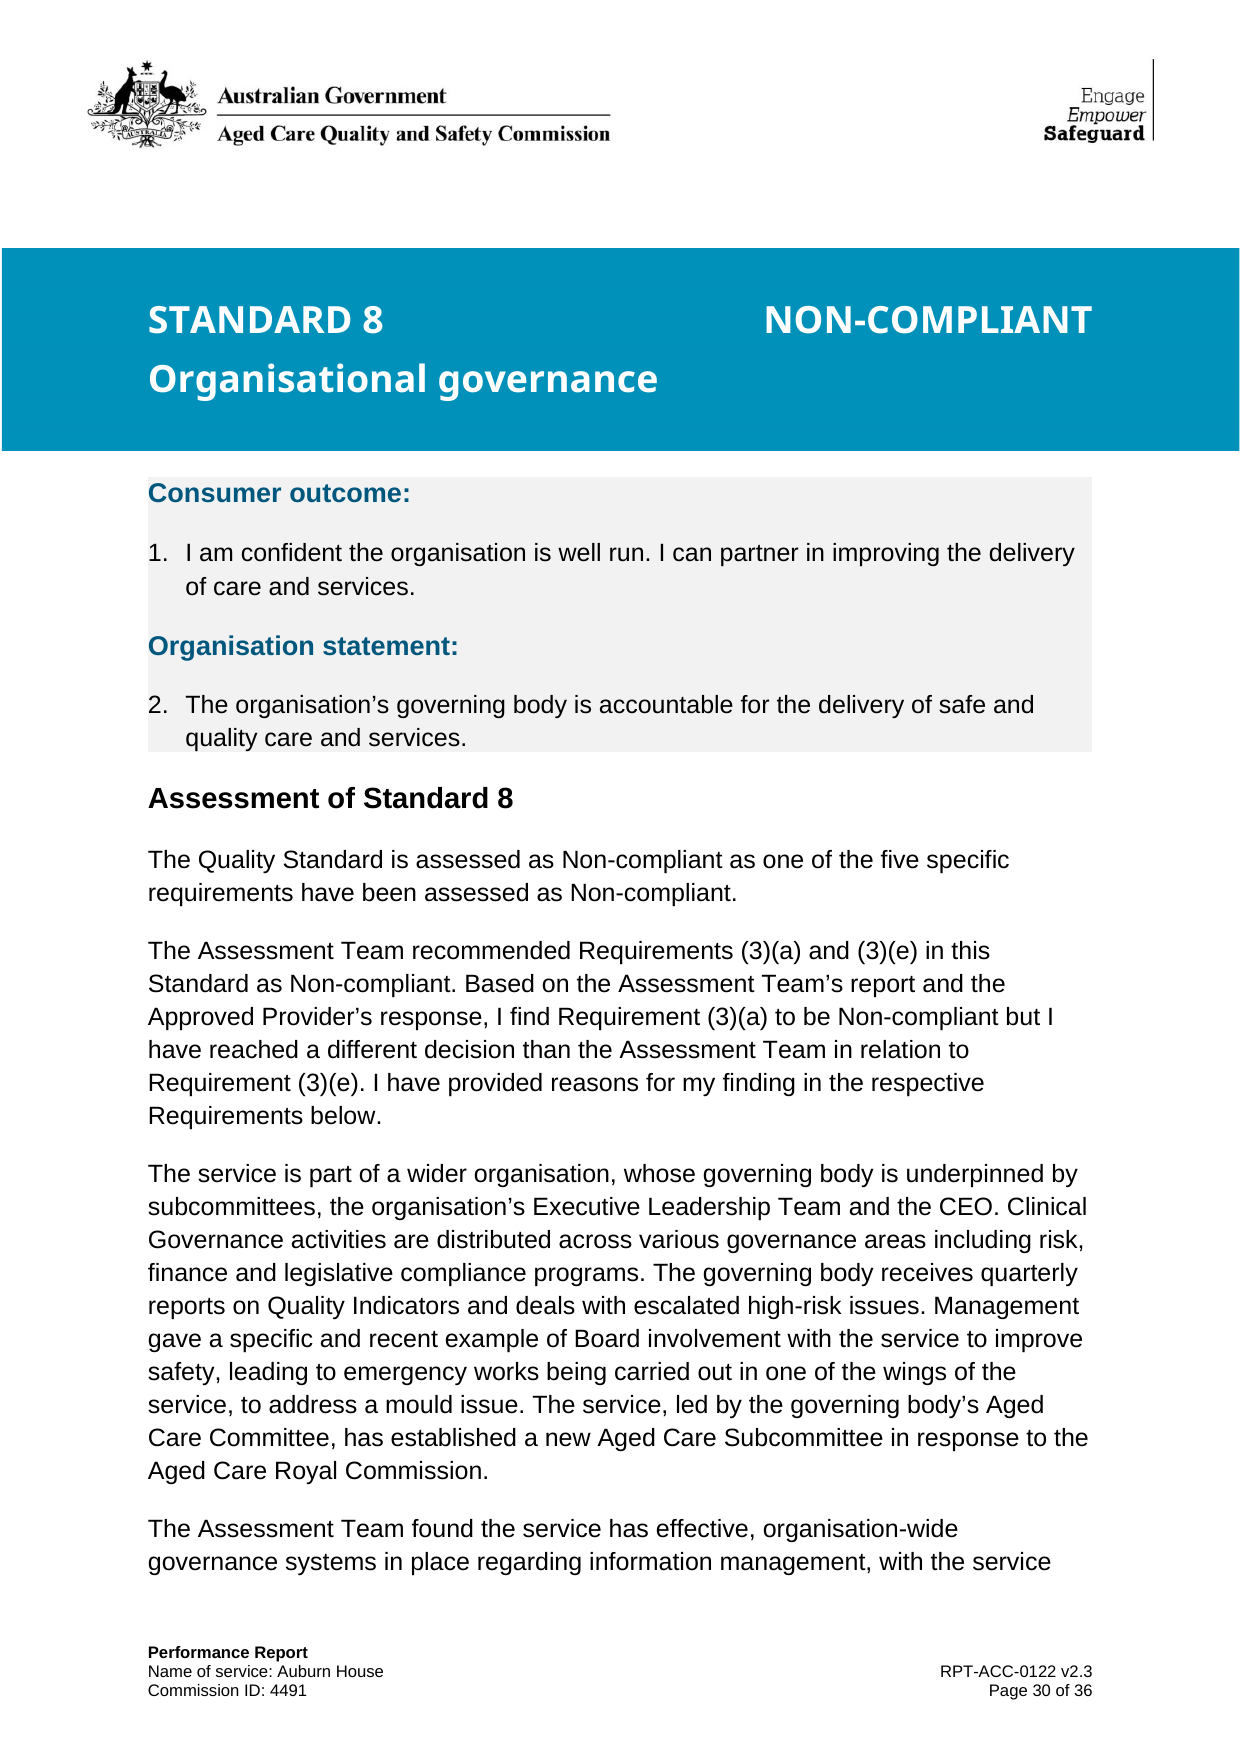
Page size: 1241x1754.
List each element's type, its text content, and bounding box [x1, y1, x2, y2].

subtitle STANDARD 8 NON-COMPLIANT Organisational governance [148, 293, 1092, 403]
list The organisation’s governing body is accountable for the delivery of safe and quality care and services. [148, 690, 1092, 752]
subtitle Organisation statement: [148, 629, 1092, 661]
list I am confident the organisation is well run. I can partner in improving the delivery of care and services. [148, 538, 1092, 600]
text The Assessment Team recommended Requirements (3)(a) and (3)(e) in this Standard as Non-compliant. Based on the Assessment Team’s report and the Approved Provider’s response, I find Requirement (3)(a) to be Non-compliant but I have reached a different decision than the Assessment Team in relation to Requirement (3)(e). I have provided reasons for my finding in the respective Requirements below. [148, 936, 1092, 1130]
text The Quality Standard is assessed as Non-compliant as one of the five specific requirements have been assessed as Non-compliant. [148, 845, 1092, 907]
picture [1, 0, 1241, 169]
subtitle Consumer outcome: [148, 477, 1092, 509]
text The service is part of a wider organisation, whose governing body is underpinned by subcommittees, the organisation’s Executive Leadership Team and the CEO. Clinical Governance activities are distributed across various governance areas including risk, finance and legislative compliance programs. The governing body receives quarterly reports on Quality Indicators and deals with escalated high-risk issues. Management gave a specific and recent example of Board involvement with the service to improve safety, leading to emergency works being carried out in one of the wings of the service, to address a mould issue. The service, led by the governing body’s Aged Care Committee, has established a new Aged Care Subcommittee in response to the Aged Care Royal Commission. [148, 1159, 1092, 1485]
subtitle Assessment of Standard 8 [148, 781, 1092, 815]
